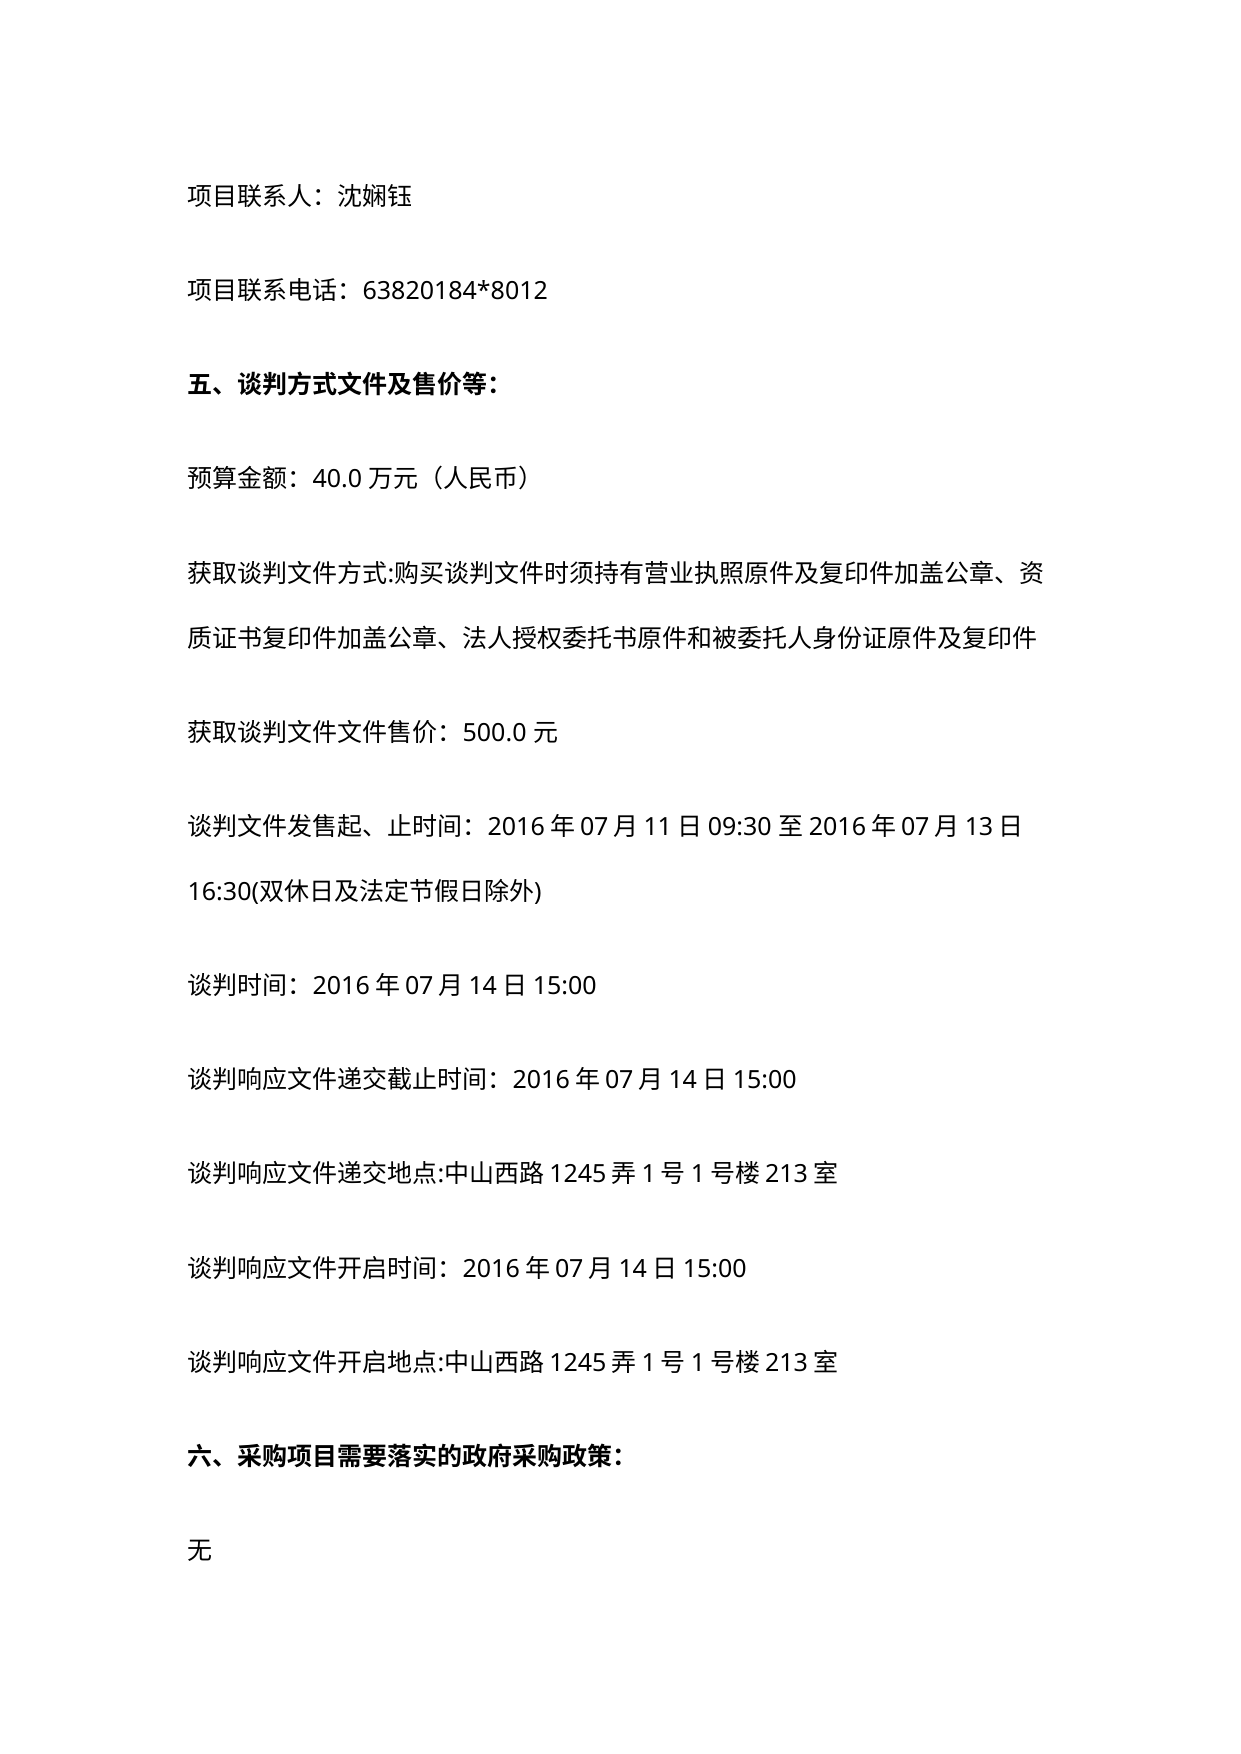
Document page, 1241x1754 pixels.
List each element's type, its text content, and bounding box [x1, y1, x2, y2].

text 谈判响应文件递交截止时间：2016年07月14日 15:00 [187, 1045, 1053, 1110]
text 获取谈判文件文件售价：500.0 元 [187, 698, 1053, 763]
text 谈判时间：2016年07月14日 15:00 [187, 951, 1053, 1016]
text 五、谈判方式文件及售价等： [187, 350, 1053, 415]
text 无 [187, 1516, 1053, 1581]
text 获取谈判文件方式:购买谈判文件时须持有营业执照原件及复印件加盖公章、资质证书复印件加盖公章、法人授权委托书原件和被委托人身份证原件及复印件 [187, 539, 1053, 669]
text 谈判响应文件开启时间：2016年07月14日 15:00 [187, 1234, 1053, 1299]
text 项目联系电话：63820184*8012 [187, 256, 1053, 321]
text 谈判响应文件递交地点:中山西路1245弄1号1号楼213室 [187, 1139, 1053, 1204]
text 六、采购项目需要落实的政府采购政策： [187, 1422, 1053, 1487]
text 谈判文件发售起、止时间：2016年07月11日 09:30 至 2016年07月13日 16:30(双休日及法定节假日除外) [187, 792, 1053, 922]
text 谈判响应文件开启地点:中山西路1245弄1号1号楼213室 [187, 1328, 1053, 1393]
text 项目联系人：沈娴钰 [187, 162, 1053, 227]
text 预算金额：40.0 万元（人民币） [187, 444, 1053, 509]
